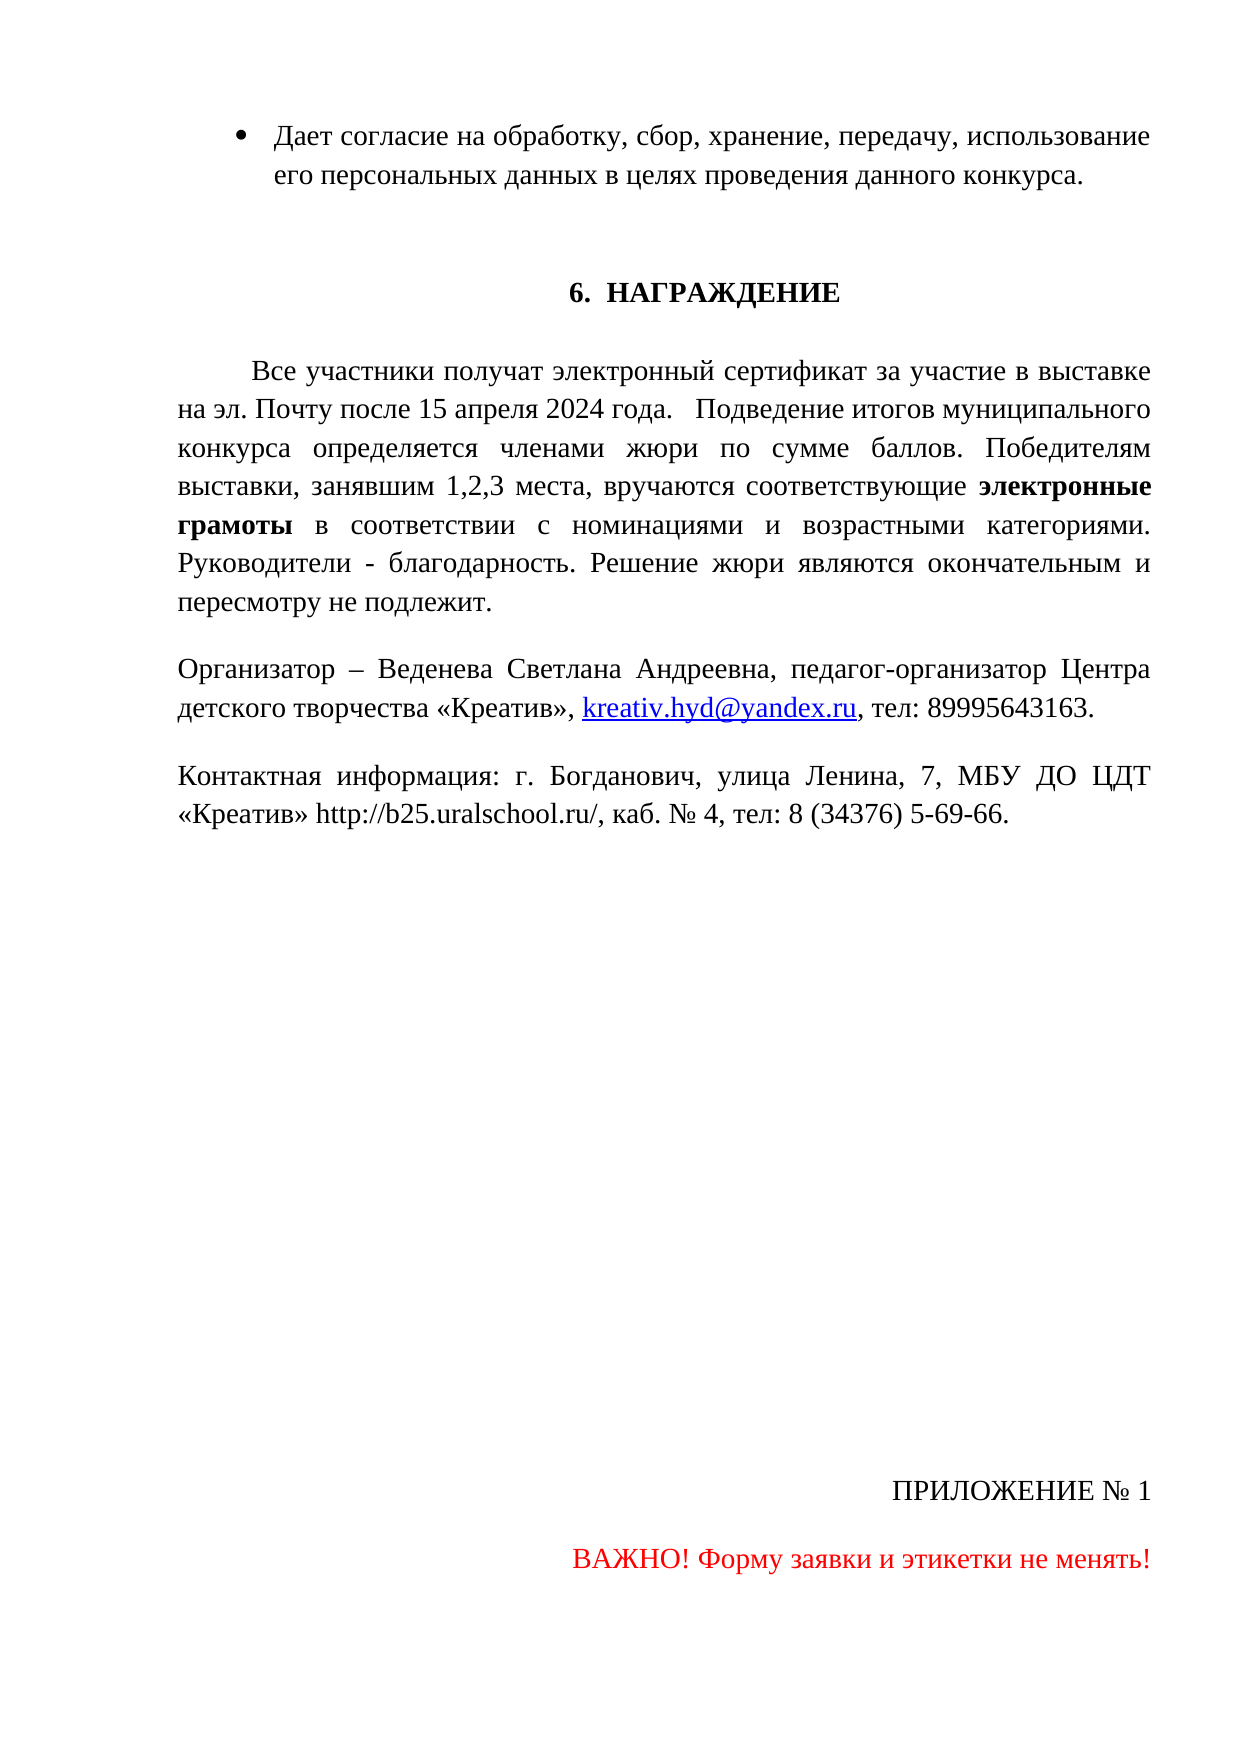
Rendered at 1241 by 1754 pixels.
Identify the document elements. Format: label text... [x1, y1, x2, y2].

text ПРИЛОЖЕНИЕ № 1 [177, 1473, 1152, 1507]
text ВАЖНО! Форму заявки и этикетки не менять! [177, 1541, 1152, 1575]
text Все участники получат электронный сертификат за участие в выставке на эл. Почту после 15 апреля 2024 года. Подведение итогов муниципального конкурса определяется членами жюри по сумме баллов. Победителям выставки, занявшим 1,2,3 места, вручаются соответствующие электронные грамоты в соответствии с номинациями и возрастными категориями. Руководители - благодарность. Решение жюри являются окончательным и пересмотру не подлежит. [177, 353, 1152, 617]
text Организатор – Веденева Светлана Андреевна, педагог-организатор Центра детского творчества «Креатив», kreativ.hyd@yandex.ru, тел: 89995643163. [177, 652, 1152, 724]
list НАГРАЖДЕНИЕ [258, 276, 1152, 309]
text Контактная информация: г. Богданович, улица Ленина, 7, МБУ ДО ЦДТ «Креатив» http://b25.uralschool.ru/, каб. № 4, тел: 8 (34376) 5-69-66. [177, 758, 1152, 830]
list Дает согласие на обработку, сбор, хранение, передачу, использование его персональных данных в целях проведения данного конкурса. [236, 118, 1152, 190]
